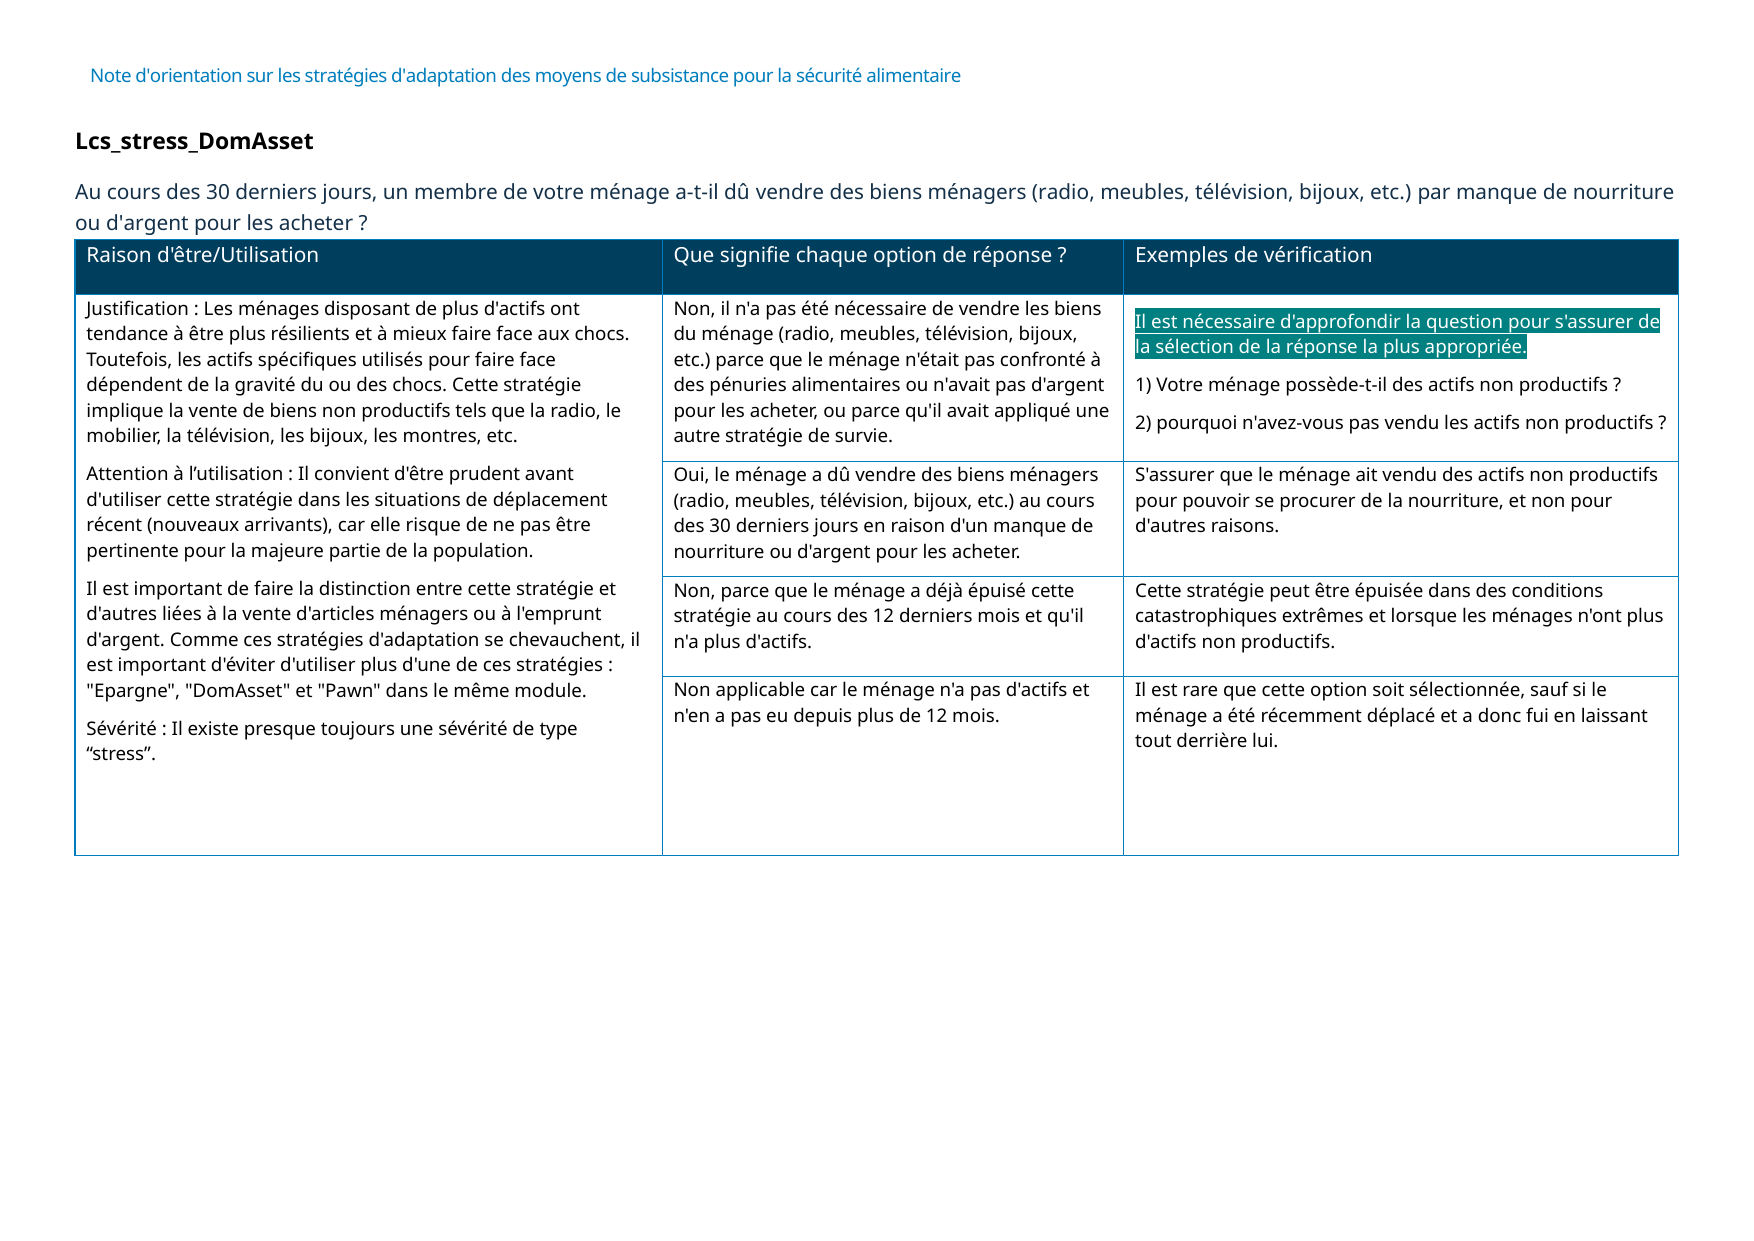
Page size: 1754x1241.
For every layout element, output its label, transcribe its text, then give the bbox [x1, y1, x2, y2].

table_cell S'assurer que le ménage ait vendu des actifs non productifs pour pouvoir se procurer de la nourriture, et non pour d'autres raisons. [1124, 462, 1678, 576]
table_cell Justification : Les ménages disposant de plus d'actifs ont tendance à être plus résilients et à mieux faire face aux chocs. Toutefois, les actifs spécifiques utilisés pour faire face dépendent de la gravité du ou des chocs. Cette stratégie implique la vente de biens non productifs tels que la radio, le mobilier, la télévision, les bijoux, les montres, etc. Attention à l’utilisation : Il convient d'être prudent avant d'utiliser cette stratégie dans les situations de déplacement récent (nouveaux arrivants), car elle risque de ne pas être pertinente pour la majeure partie de la population. Il est important de faire la distinction entre cette stratégie et d'autres liées à la vente d'articles ménagers ou à l'emprunt d'argent. Comme ces stratégies d'adaptation se chevauchent, il est important d'éviter d'utiliser plus d'une de ces stratégies : "Epargne", "DomAsset" et "Pawn" dans le même module. Sévérité : Il existe presque toujours une sévérité de type “stress”. [76, 295, 662, 855]
table_header Raison d'être/Utilisation [76, 240, 662, 294]
table_cell Il est nécessaire d'approfondir la question pour s'assurer de la sélection de la réponse la plus appropriée. 1) Votre ménage possède-t-il des actifs non productifs ? 2) pourquoi n'avez-vous pas vendu les actifs non productifs ? [1124, 295, 1678, 461]
table_cell Oui, le ménage a dû vendre des biens ménagers (radio, meubles, télévision, bijoux, etc.) au cours des 30 derniers jours en raison d'un manque de nourriture ou d'argent pour les acheter. [663, 462, 1123, 576]
table_cell Non, parce que le ménage a déjà épuisé cette stratégie au cours des 12 derniers mois et qu'il n'a plus d'actifs. [663, 577, 1123, 676]
subtitle Lcs_stress_DomAsset [75, 125, 1679, 156]
table_cell Non, il n'a pas été nécessaire de vendre les biens du ménage (radio, meubles, télévision, bijoux, etc.) parce que le ménage n'était pas confronté à des pénuries alimentaires ou n'avait pas d'argent pour les acheter, ou parce qu'il avait appliqué une autre stratégie de survie. [663, 295, 1123, 461]
table_cell Il est rare que cette option soit sélectionnée, sauf si le ménage a été récemment déplacé et a donc fui en laissant tout derrière lui. [1124, 677, 1678, 855]
table_header Exemples de vérification [1124, 240, 1678, 294]
table_header Que signifie chaque option de réponse ? [663, 240, 1123, 294]
subtitle Au cours des 30 derniers jours, un membre de votre ménage a-t-il dû vendre des biens ménagers (radio, meubles, télévision, bijoux, etc.) par manque de nourriture ou d'argent pour les acheter ? [75, 177, 1679, 236]
table_cell Cette stratégie peut être épuisée dans des conditions catastrophiques extrêmes et lorsque les ménages n'ont plus d'actifs non productifs. [1124, 577, 1678, 676]
table_cell Non applicable car le ménage n'a pas d'actifs et n'en a pas eu depuis plus de 12 mois. [663, 677, 1123, 855]
